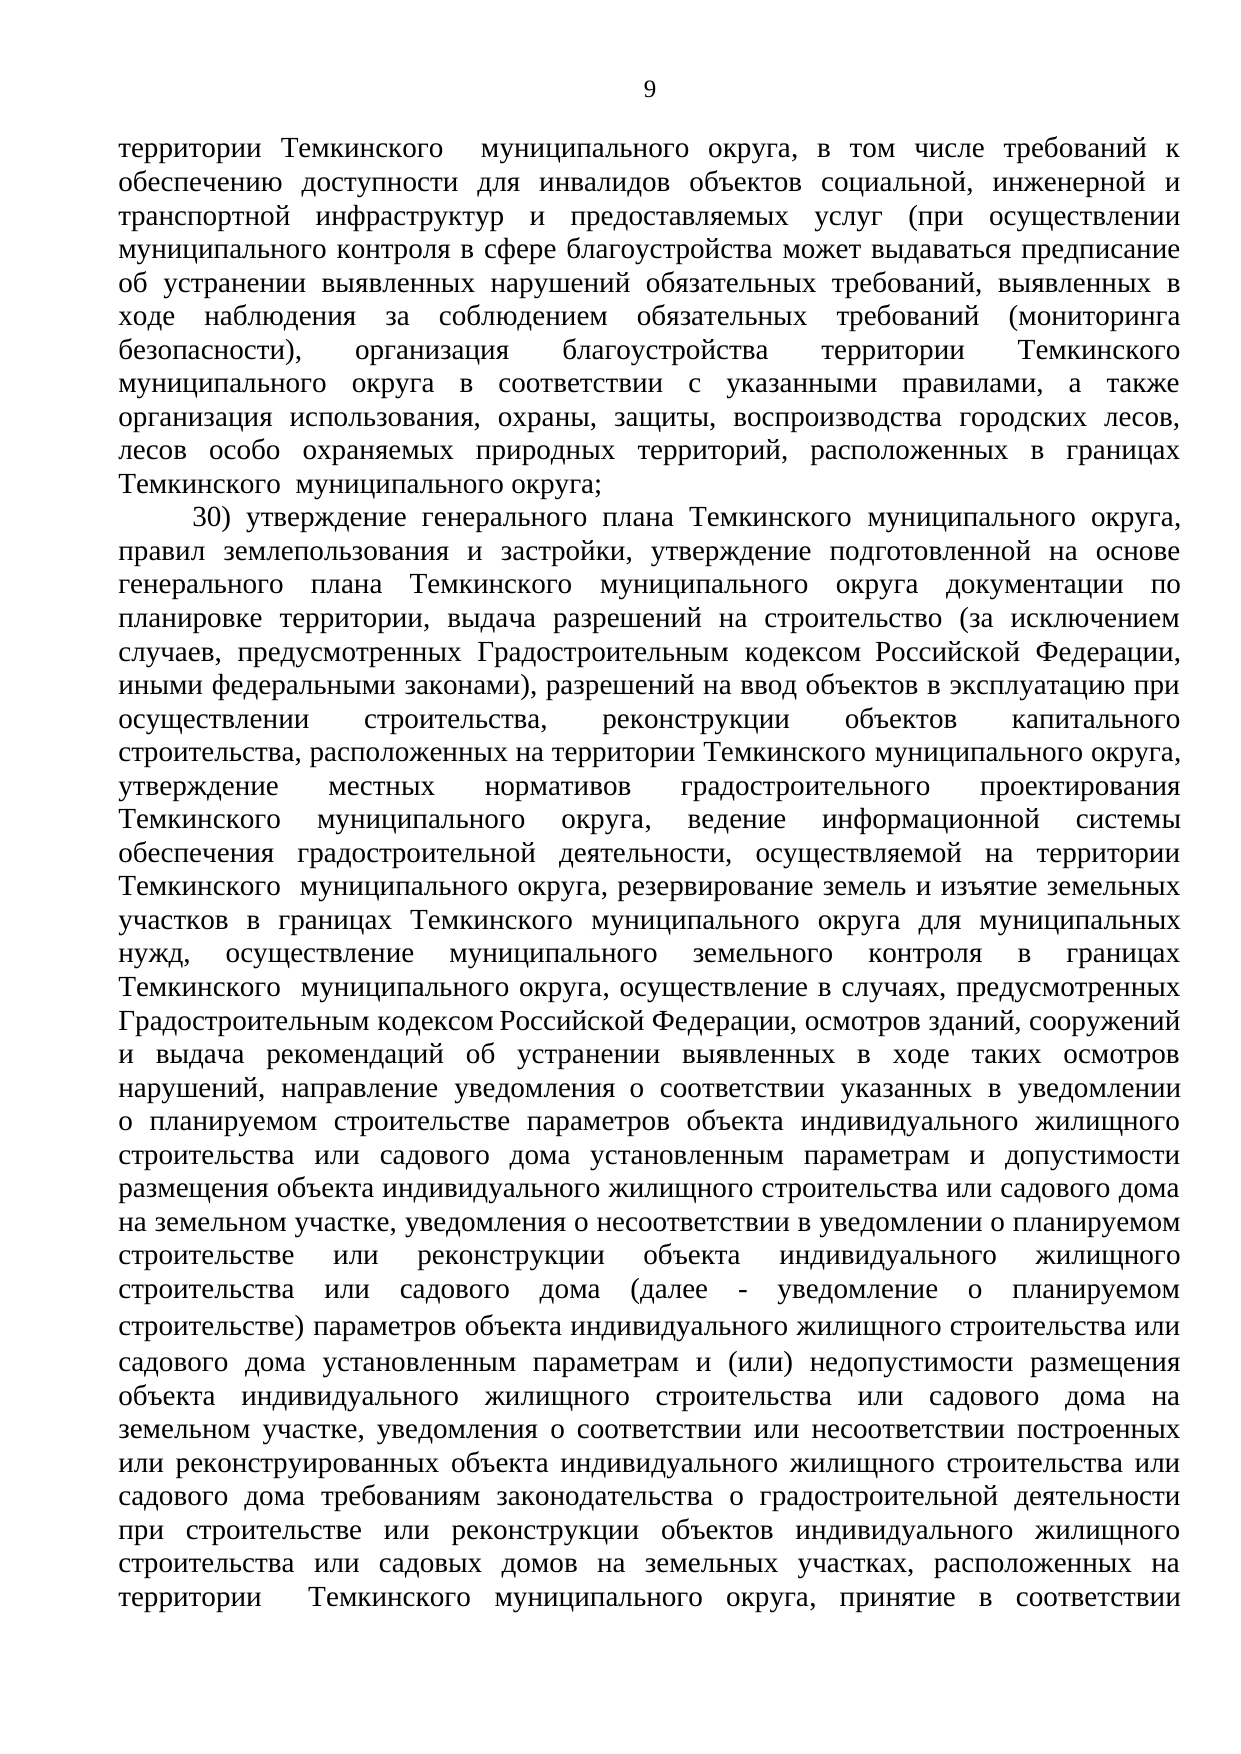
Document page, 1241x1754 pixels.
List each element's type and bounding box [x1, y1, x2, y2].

text [118, 499, 1181, 1613]
text [118, 131, 1181, 499]
